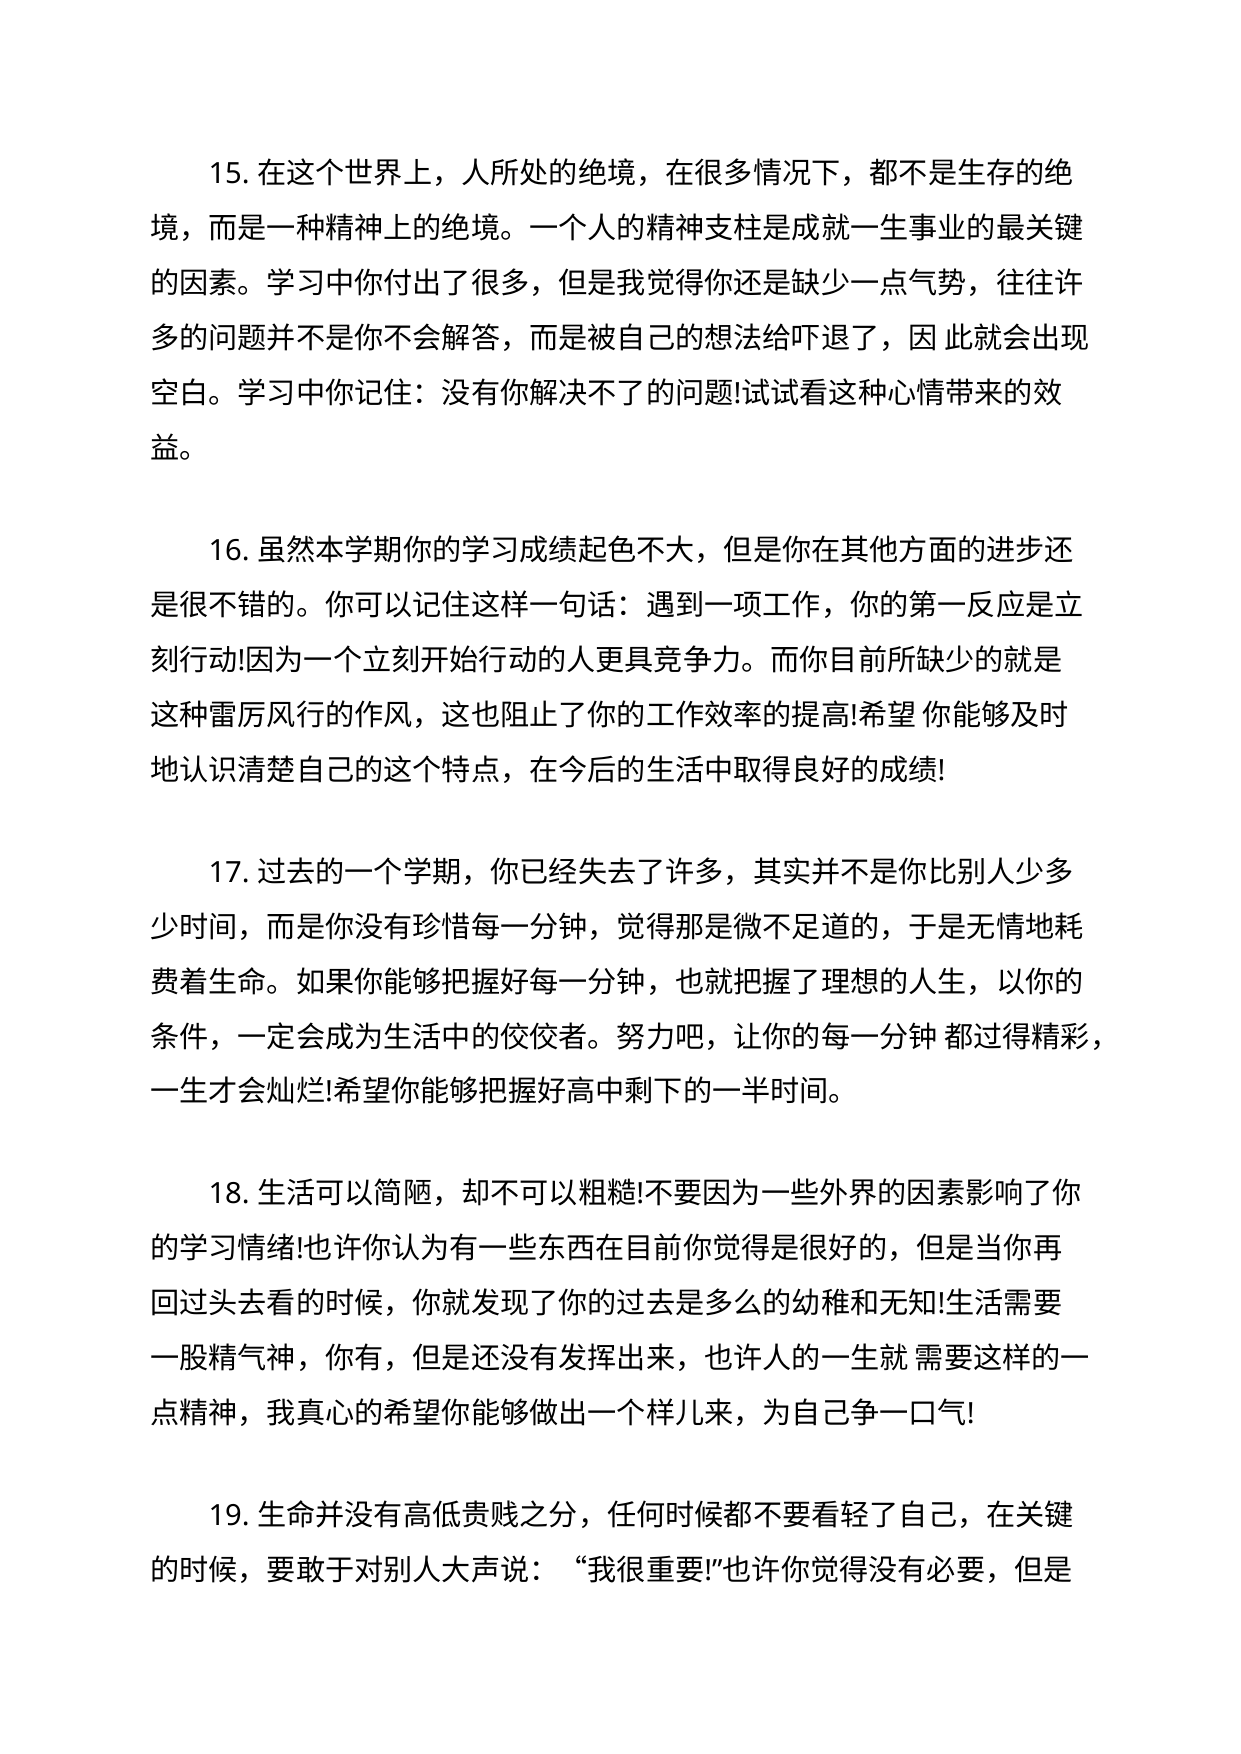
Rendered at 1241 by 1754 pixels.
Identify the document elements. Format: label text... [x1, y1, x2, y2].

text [150, 1492, 1090, 1589]
text 15. 在这个世界上，人所处的绝境，在很多情况下，都不是生存的绝境，而是一种精神上的绝境。一个人的精神支柱是成就一生事业的最关键的因素。学习中你付出了很多，但是我觉得你还是缺少一点气势，往往许多的问题并不是你不会解答，而是被自己的想法给吓退了，因 此就会出现空白。学习中你记住：没有你解决不了的问题!试试看这种心情带来的效益。 [150, 150, 1090, 467]
text 16. 虽然本学期你的学习成绩起色不大，但是你在其他方面的进步还是很不错的。你可以记住这样一句话：遇到一项工作，你的第一反应是立刻行动!因为一个立刻开始行动的人更具竞争力。而你目前所缺少的就是这种雷厉风行的作风，这也阻止了你的工作效率的提高!希望 你能够及时地认识清楚自己的这个特点，在今后的生活中取得良好的成绩! [150, 526, 1090, 789]
text 18. 生活可以简陋，却不可以粗糙!不要因为一些外界的因素影响了你的学习情绪!也许你认为有一些东西在目前你觉得是很好的，但是当你再回过头去看的时候，你就发现了你的过去是多么的幼稚和无知!生活需要一股精气神，你有，但是还没有发挥出来，也许人的一生就 需要这样的一点精神，我真心的希望你能够做出一个样儿来，为自己争一口气! [150, 1170, 1090, 1432]
text 17. 过去的一个学期，你已经失去了许多，其实并不是你比别人少多少时间，而是你没有珍惜每一分钟，觉得那是微不足道的，于是无情地耗费着生命。如果你能够把握好每一分钟，也就把握了理想的人生，以你的条件，一定会成为生活中的佼佼者。努力吧，让你的每一分钟 都过得精彩，一生才会灿烂!希望你能够把握好高中剩下的一半时间。 [150, 848, 1090, 1110]
